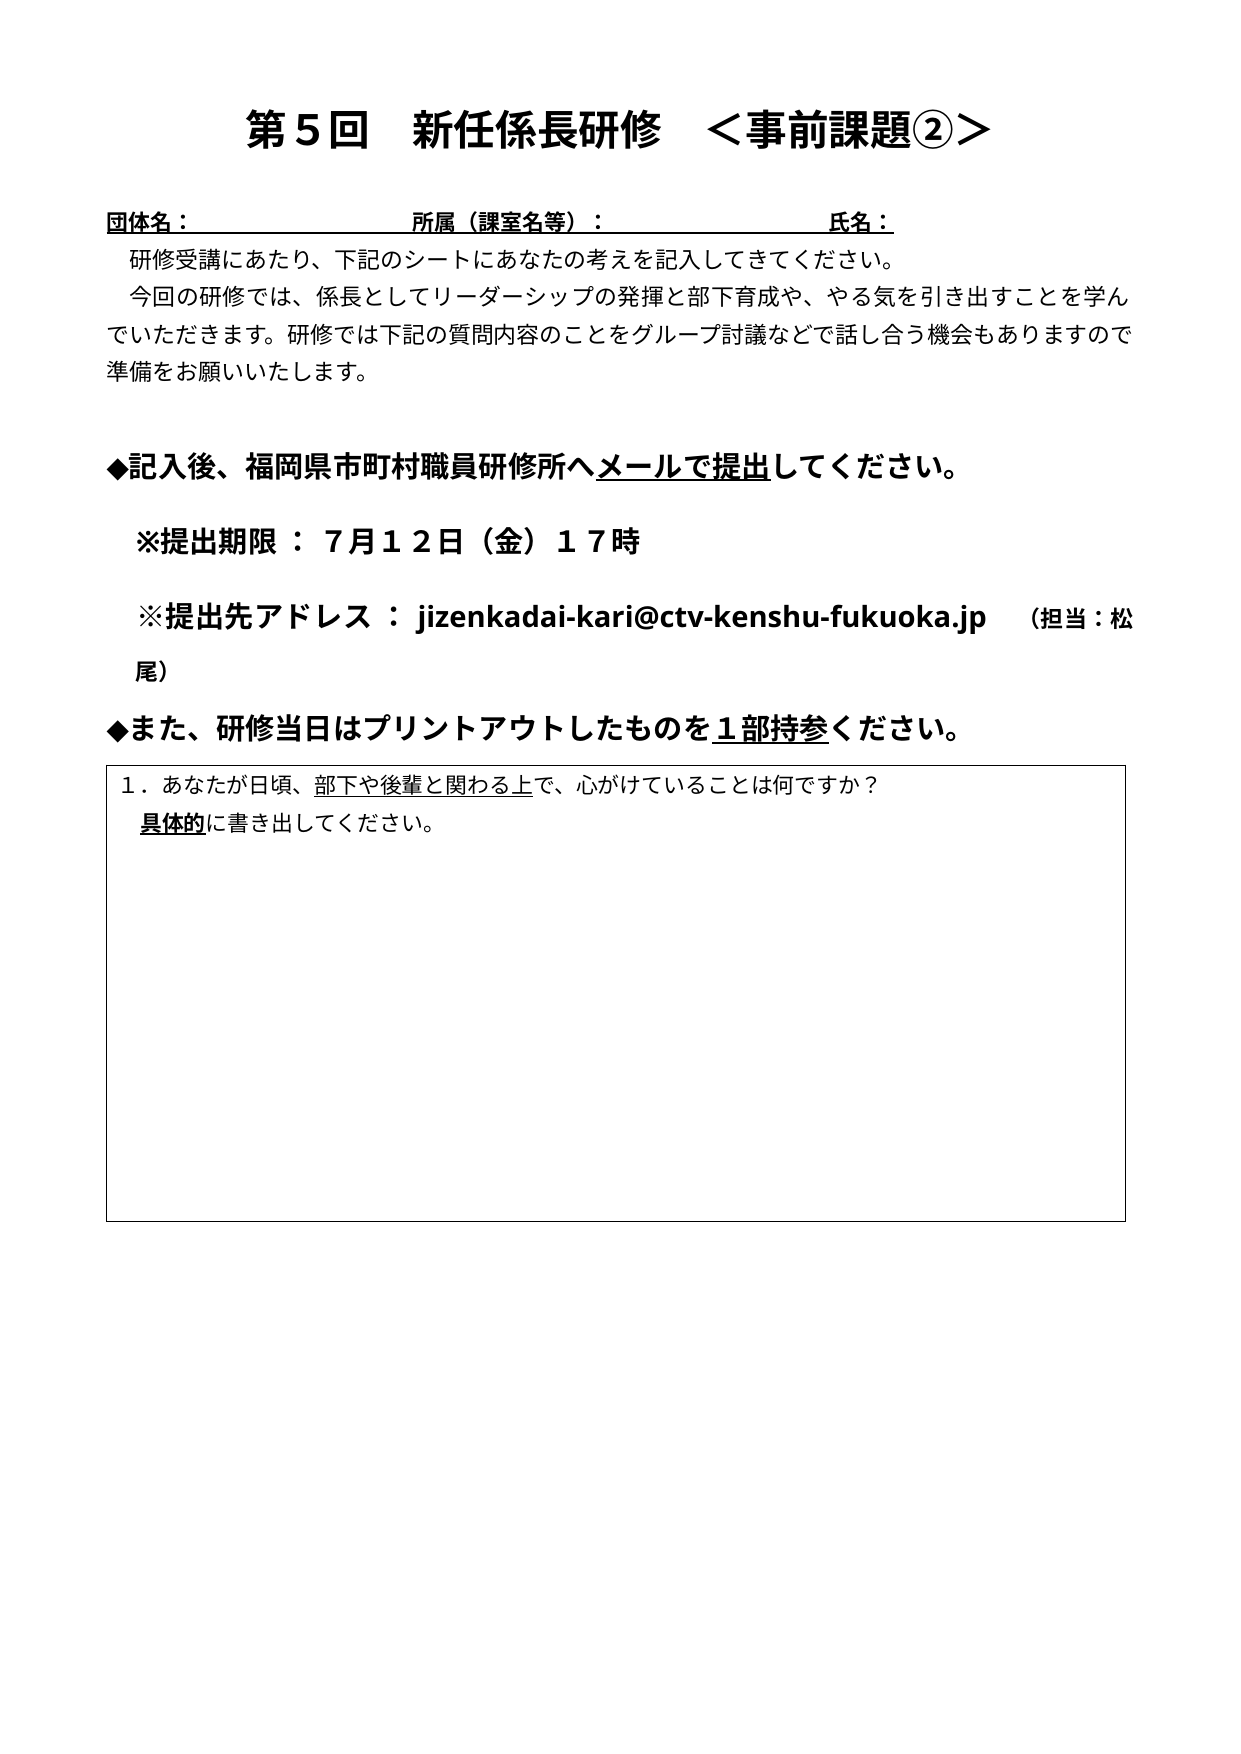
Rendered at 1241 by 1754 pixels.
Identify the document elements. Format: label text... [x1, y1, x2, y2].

text 今回の研修では、係長としてリーダーシップの発揮と部下育成や、やる気を引き出すことを学んでいただきます。研修では下記の質問内容のことをグループ討議などで話し合う機会もありますので準備をお願いいたします。 [106, 277, 1134, 389]
text ※提出先アドレス ： jizenkadai-kari@ctv-kenshu-fukuoka.jp （担当：松尾） [106, 577, 1134, 689]
text ◆記入後、福岡県市町村職員研修所へメールで提出してください。 [106, 427, 1134, 502]
text 団体名： 所属（課室名等）： 氏名： [106, 202, 1134, 239]
text ◆また、研修当日はプリントアウトしたものを１部持参ください。 [106, 689, 1134, 764]
table_header １．あなたが日頃、部下や後輩と関わる上で、心がけていることは何ですか？ 具体的に書き出してください。 [107, 766, 1125, 1221]
text 研修受講にあたり、下記のシートにあなたの考えを記入してきてください。 [106, 239, 1134, 277]
text 第５回 新任係長研修 ＜事前課題②＞ [106, 89, 1134, 164]
text ※提出期限 ： ７月１２日（金）１７時 [106, 502, 1134, 577]
